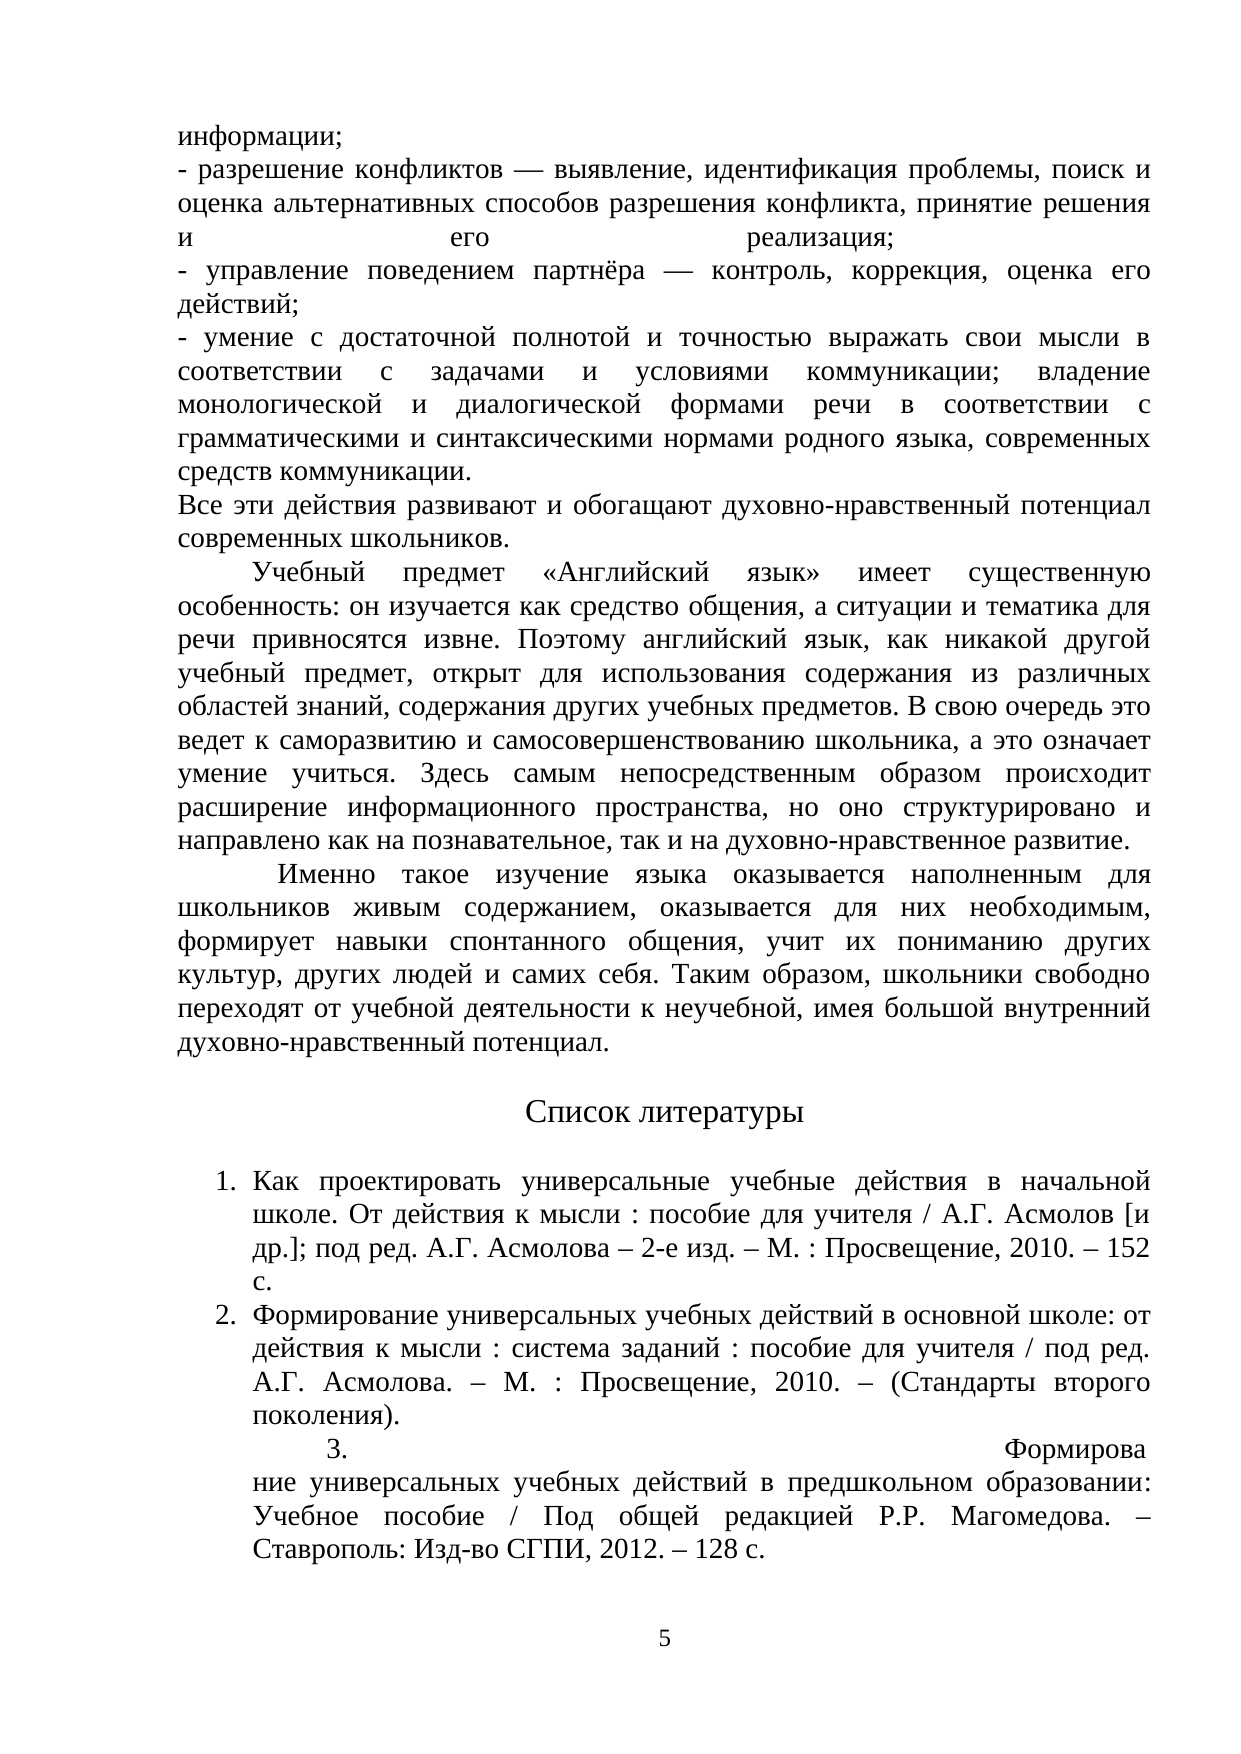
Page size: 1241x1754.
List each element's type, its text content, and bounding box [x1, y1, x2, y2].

text Все эти действия развивают и обогащают духовно-нравственный потенциал современных школьников. [177, 487, 1152, 554]
text Именно такое изучение языка оказывается наполненным для школьников живым содержанием, оказывается для них необходимым, формирует навыки спонтанного общения, учит их пониманию других культур, других людей и самих себя. Таким образом, школьники свободно переходят от учебной деятельности к неучебной, имея большой внутренний духовно-нравственный потенциал. [177, 856, 1152, 1057]
text Учебный предмет «Английский язык» имеет существенную особенность: он изучается как средство общения, а ситуации и тематика для речи привносятся извне. Поэтому английский язык, как никакой другой учебный предмет, открыт для использования содержания из различных областей знаний, содержания других учебных предметов. В свою очередь это ведет к саморазвитию и самосовершенствованию школьника, а это означает умение учиться. Здесь самым непосредственным образом происходит расширение информационного пространства, но оно структурировано и направлено как на познавательное, так и на духовно-нравственное развитие. [177, 554, 1152, 856]
list Как проектировать универсальные учебные действия в начальной школе. От действия к мысли : пособие для учителя / А.Г. Асмолов [и др.]; под ред. А.Г. Асмолова – 2-е изд. – М. : Просвещение, 2010. – 152 с. [215, 1163, 1152, 1297]
list Формирование универсальных учебных действий в предшкольном образовании: Учебное пособие / Под общей редакцией Р.Р. Магомедова. – Ставрополь: Изд-во СГПИ, 2012. – 128 с. [252, 1431, 1152, 1565]
text Список литературы [177, 1091, 1152, 1129]
list Формирование универсальных учебных действий в основной школе: от действия к мысли : система заданий : пособие для учителя / под ред. А.Г. Асмолова. – М. : Просвещение, 2010. – (Стандарты второго поколения). [215, 1297, 1152, 1431]
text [177, 118, 1152, 487]
